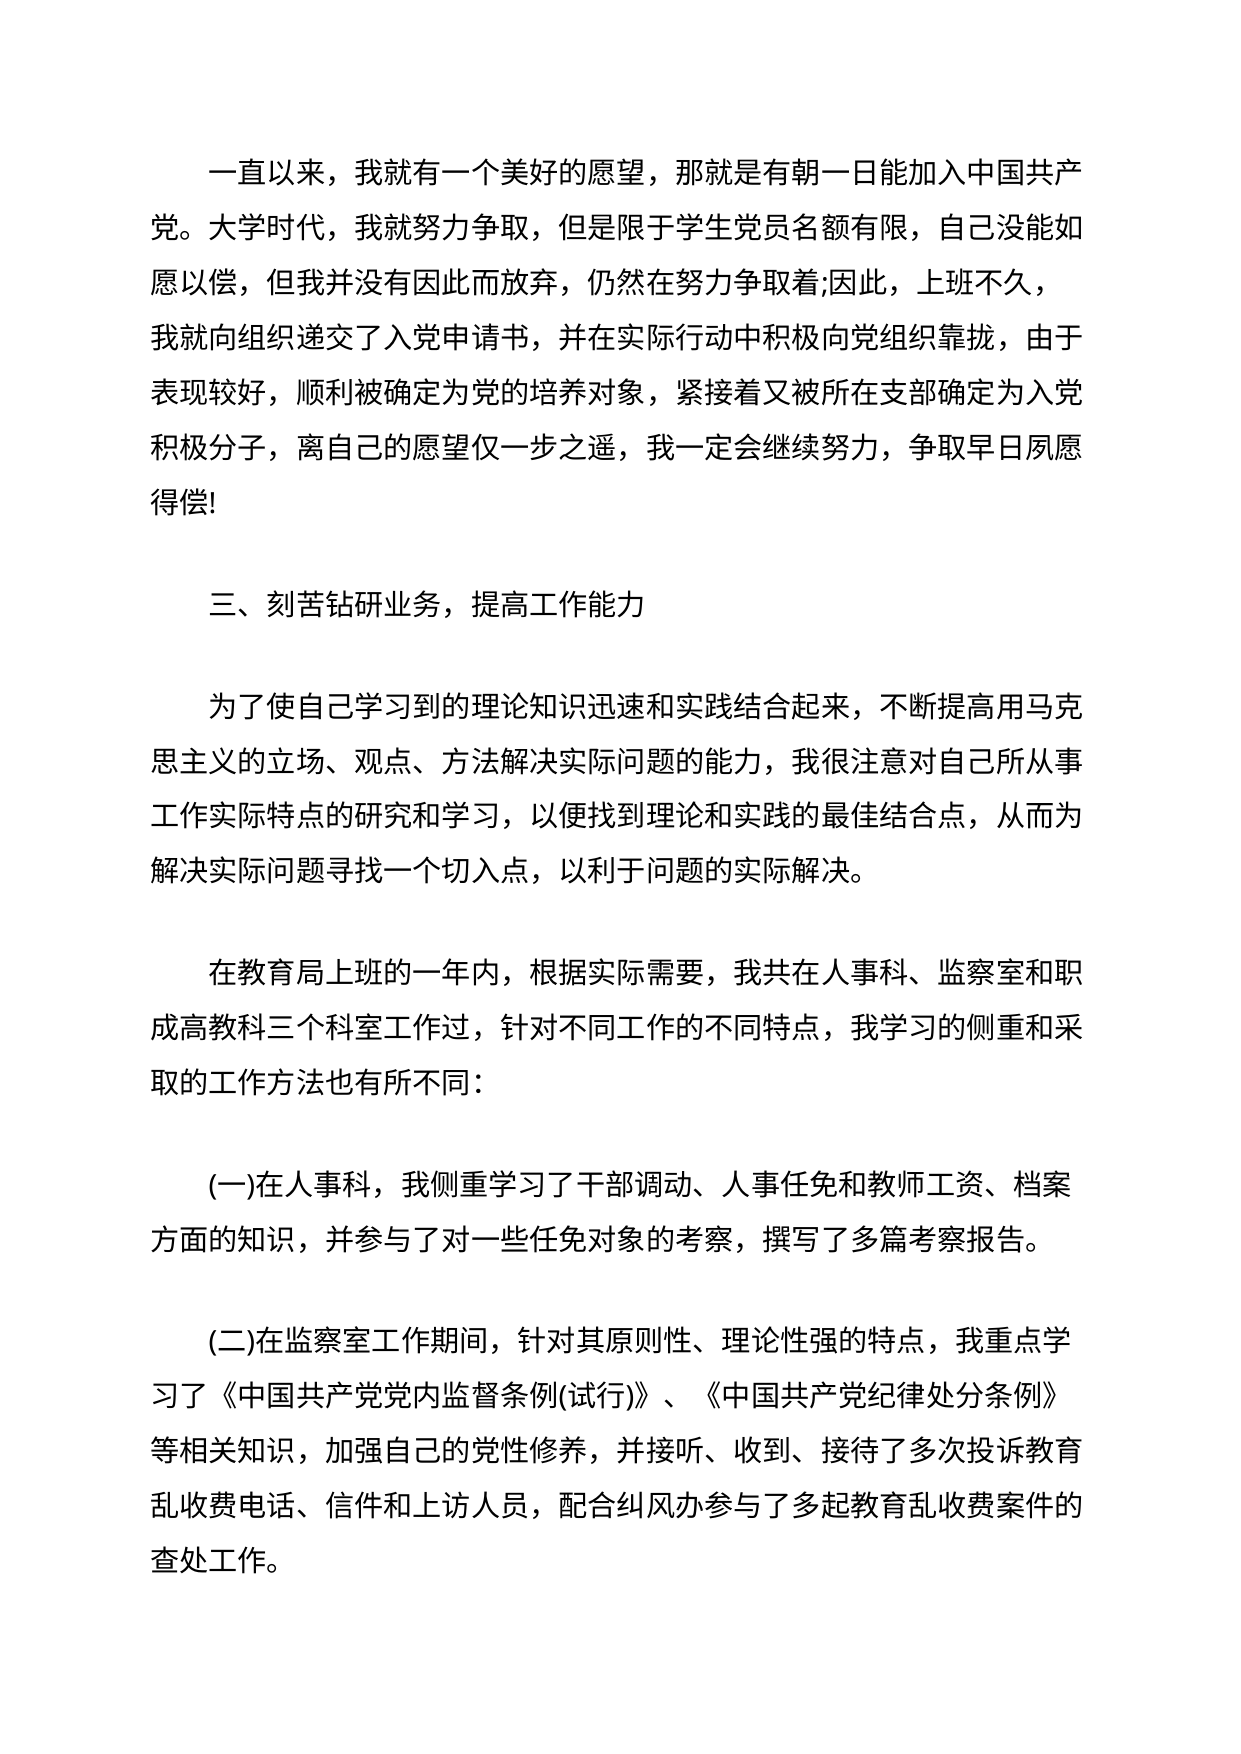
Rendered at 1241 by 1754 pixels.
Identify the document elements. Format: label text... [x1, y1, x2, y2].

text 在教育局上班的一年内，根据实际需要，我共在人事科、监察室和职成高教科三个科室工作过，针对不同工作的不同特点，我学习的侧重和采取的工作方法也有所不同： [150, 950, 1090, 1102]
text 一直以来，我就有一个美好的愿望，那就是有朝一日能加入中国共产党。大学时代，我就努力争取，但是限于学生党员名额有限，自己没能如愿以偿，但我并没有因此而放弃，仍然在努力争取着;因此，上班不久，我就向组织递交了入党申请书，并在实际行动中积极向党组织靠拢，由于表现较好，顺利被确定为党的培养对象，紧接着又被所在支部确定为入党积极分子，离自己的愿望仅一步之遥，我一定会继续努力，争取早日夙愿得偿! [150, 150, 1090, 522]
text 三、刻苦钻研业务，提高工作能力 [150, 581, 1090, 624]
text (一)在人事科，我侧重学习了干部调动、人事任免和教师工资、档案方面的知识，并参与了对一些任免对象的考察，撰写了多篇考察报告。 [150, 1161, 1090, 1258]
text 为了使自己学习到的理论知识迅速和实践结合起来，不断提高用马克思主义的立场、观点、方法解决实际问题的能力，我很注意对自己所从事工作实际特点的研究和学习，以便找到理论和实践的最佳结合点，从而为解决实际问题寻找一个切入点，以利于问题的实际解决。 [150, 683, 1090, 890]
text (二)在监察室工作期间，针对其原则性、理论性强的特点，我重点学习了《中国共产党党内监督条例(试行)》、《中国共产党纪律处分条例》等相关知识，加强自己的党性修养，并接听、收到、接待了多次投诉教育乱收费电话、信件和上访人员，配合纠风办参与了多起教育乱收费案件的查处工作。 [150, 1318, 1090, 1580]
